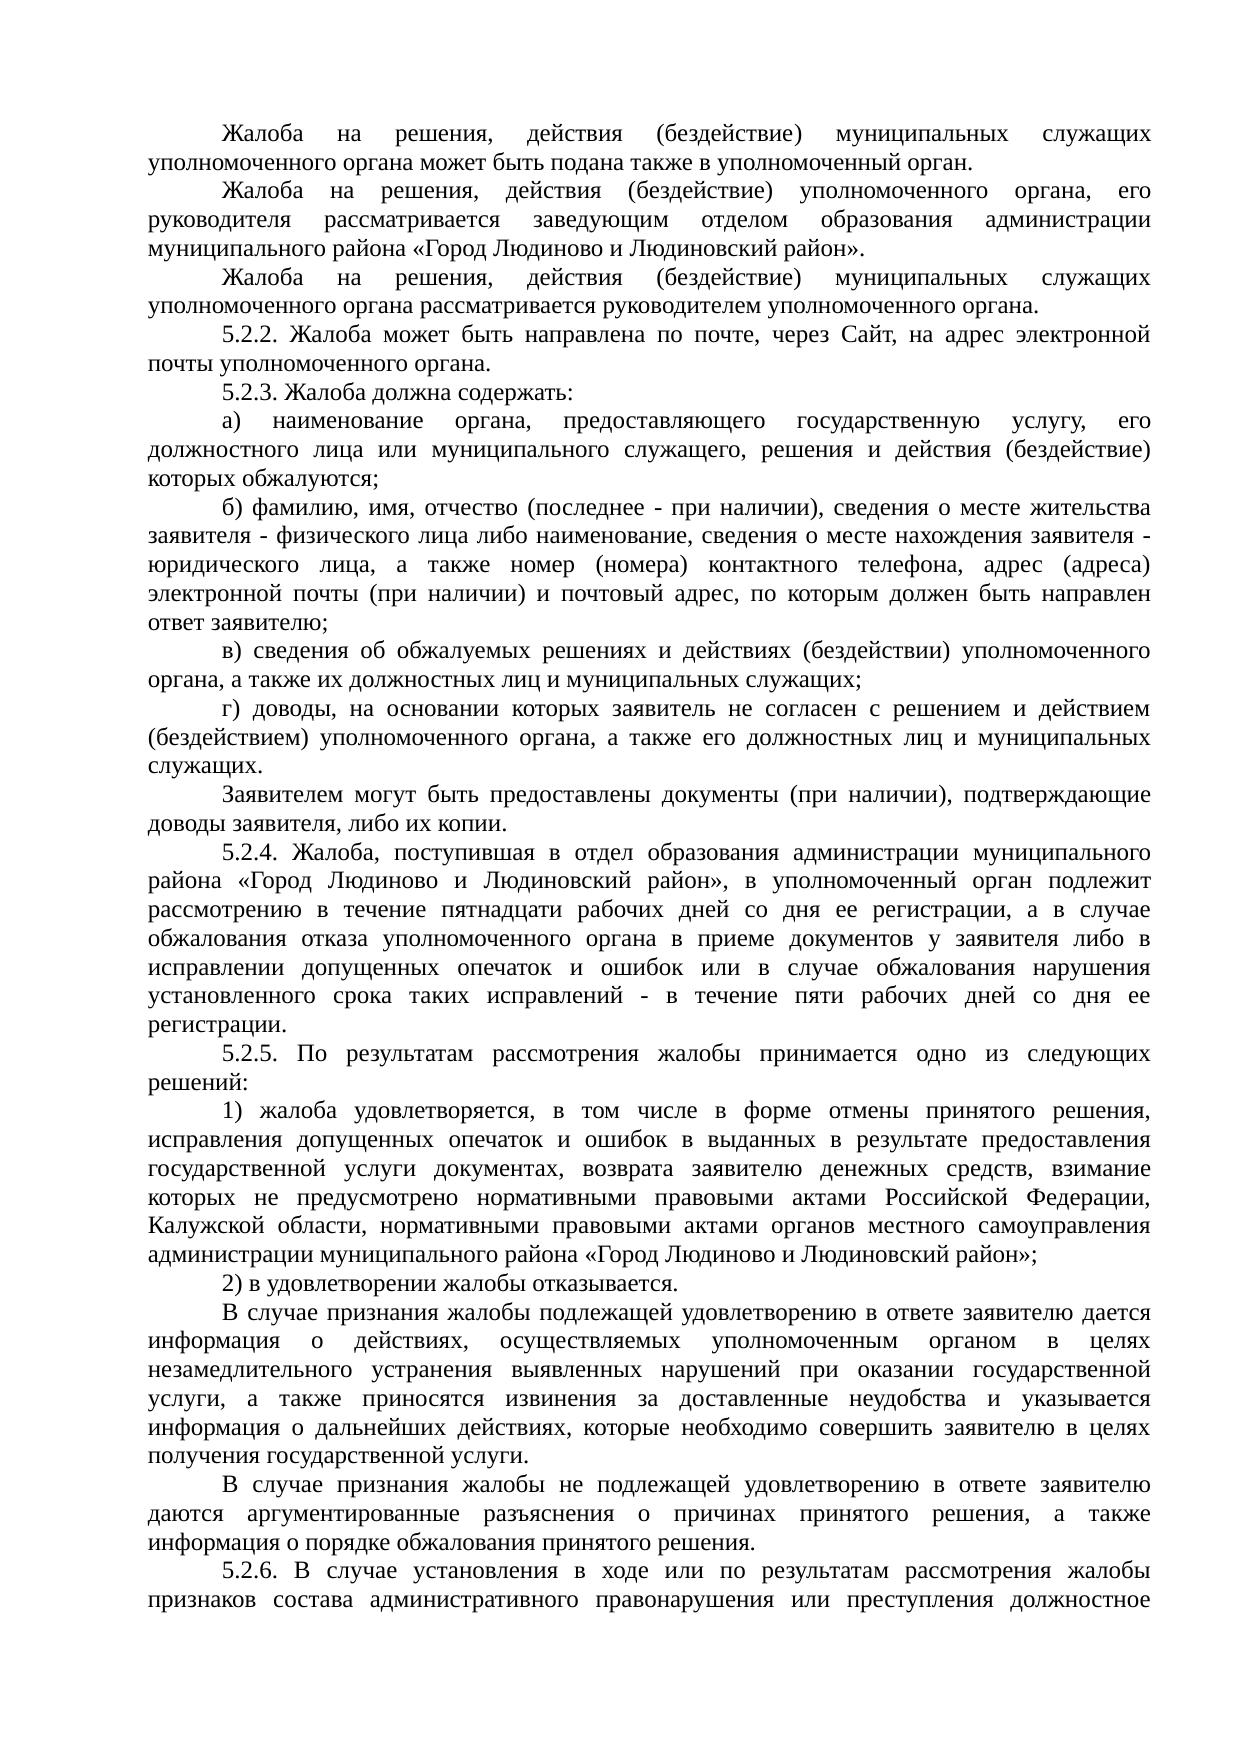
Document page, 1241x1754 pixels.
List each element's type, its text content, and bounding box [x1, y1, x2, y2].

text В случае признания жалобы не подлежащей удовлетворению в ответе заявителю даются аргументированные разъяснения о причинах принятого решения, а также информация о порядке обжалования принятого решения. [148, 1469, 1152, 1556]
text г) доводы, на основании которых заявитель не согласен с решением и действием (бездействием) уполномоченного органа, а также его должностных лиц и муниципальных служащих. [148, 693, 1152, 779]
text Жалоба на решения, действия (бездействие) уполномоченного органа, его руководителя рассматривается заведующим отделом образования администрации муниципального района «Город Людиново и Людиновский район». [148, 176, 1152, 262]
text Жалоба на решения, действия (бездействие) муниципальных служащих уполномоченного органа рассматривается руководителем уполномоченного органа. [148, 262, 1152, 319]
text б) фамилию, имя, отчество (последнее - при наличии), сведения о месте жительства заявителя - физического лица либо наименование, сведения о месте нахождения заявителя - юридического лица, а также номер (номера) контактного телефона, адрес (адреса) электронной почты (при наличии) и почтовый адрес, по которым должен быть направлен ответ заявителю; [148, 492, 1152, 636]
text 2) в удовлетворении жалобы отказывается. [148, 1268, 1152, 1297]
text В случае признания жалобы подлежащей удовлетворению в ответе заявителю дается информация о действиях, осуществляемых уполномоченным органом в целях незамедлительного устранения выявленных нарушений при оказании государственной услуги, а также приносятся извинения за доставленные неудобства и указывается информация о дальнейших действиях, которые необходимо совершить заявителю в целях получения государственной услуги. [148, 1297, 1152, 1469]
text 5.2.3. Жалоба должна содержать: [148, 377, 1152, 406]
text 5.2.5. По результатам рассмотрения жалобы принимается одно из следующих решений: [148, 1038, 1152, 1096]
text 5.2.4. Жалоба, поступившая в отдел образования администрации муниципального района «Город Людиново и Людиновский район», в уполномоченный орган подлежит рассмотрению в течение пятнадцати рабочих дней со дня ее регистрации, а в случае обжалования отказа уполномоченного органа в приеме документов у заявителя либо в исправлении допущенных опечаток и ошибок или в случае обжалования нарушения установленного срока таких исправлений - в течение пяти рабочих дней со дня ее регистрации. [148, 837, 1152, 1038]
text 1) жалоба удовлетворяется, в том числе в форме отмены принятого решения, исправления допущенных опечаток и ошибок в выданных в результате предоставления государственной услуги документах, возврата заявителю денежных средств, взимание которых не предусмотрено нормативными правовыми актами Российской Федерации, Калужской области, нормативными правовыми актами органов местного самоуправления администрации муниципального района «Город Людиново и Людиновский район»; [148, 1096, 1152, 1268]
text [148, 1556, 1152, 1613]
text в) сведения об обжалуемых решениях и действиях (бездействии) уполномоченного органа, а также их должностных лиц и муниципальных служащих; [148, 636, 1152, 693]
text Жалоба на решения, действия (бездействие) муниципальных служащих уполномоченного органа может быть подана также в уполномоченный орган. [148, 118, 1152, 176]
text а) наименование органа, предоставляющего государственную услугу, его должностного лица или муниципального служащего, решения и действия (бездействие) которых обжалуются; [148, 406, 1152, 492]
text Заявителем могут быть предоставлены документы (при наличии), подтверждающие доводы заявителя, либо их копии. [148, 779, 1152, 837]
text 5.2.2. Жалоба может быть направлена по почте, через Сайт, на адрес электронной почты уполномоченного органа. [148, 319, 1152, 377]
